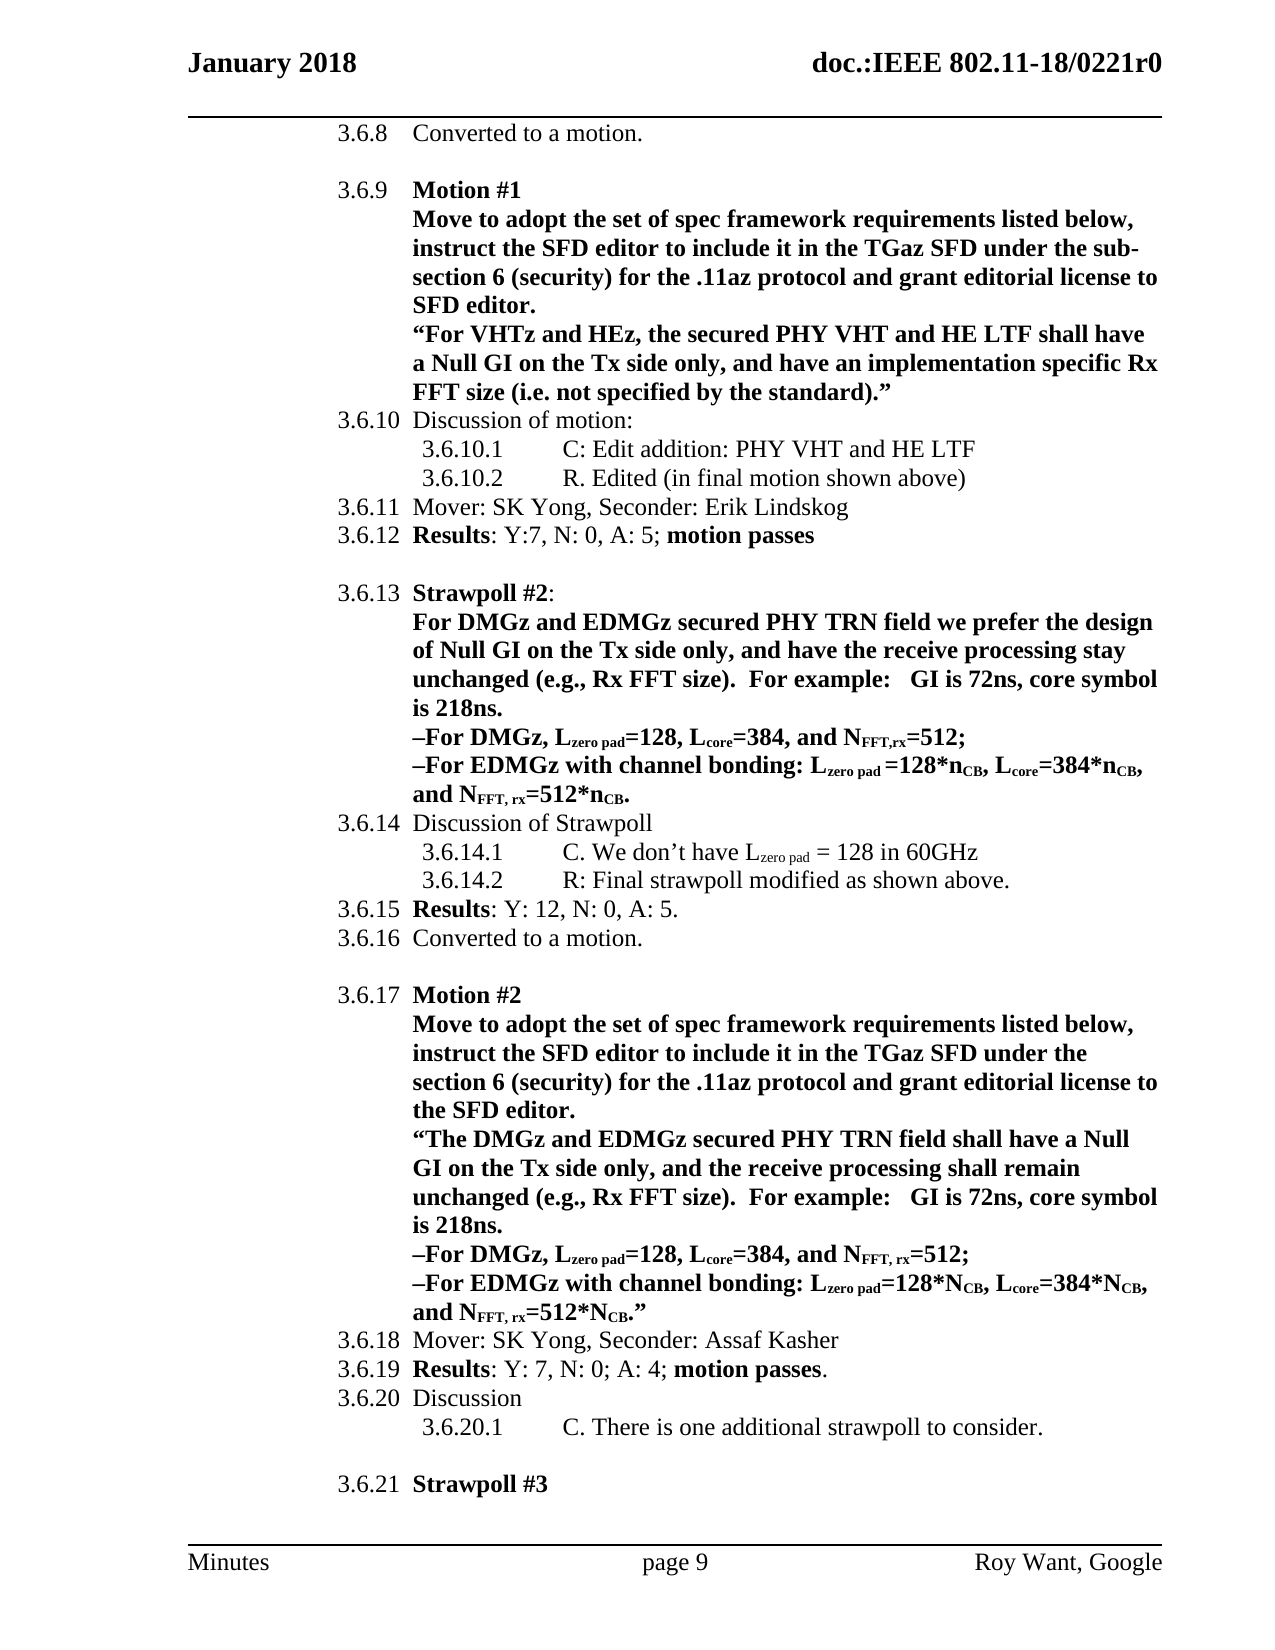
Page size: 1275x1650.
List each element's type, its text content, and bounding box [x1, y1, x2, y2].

list Motion #2 Move to adopt the set of spec framework requirements listed below, instruct the SFD editor to include it in the TGaz SFD under the section 6 (security) for the .11az protocol and grant editorial license to the SFD editor. [337, 980, 1162, 1124]
list Results: Y:7, N: 0, A: 5; motion passes [337, 520, 1162, 578]
text –For EDMGz with channel bonding: Lzero pad=128*NCB, Lcore=384*NCB, and NFFT, rx=512*NCB.” [412, 1268, 1162, 1325]
list Discussion of Strawpoll [337, 808, 1162, 837]
text Move to adopt the set of spec framework requirements listed below, instruct the SFD editor to include it in the TGaz SFD under the sub-section 6 (security) for the .11az protocol and grant editorial license to SFD editor. [412, 204, 1162, 319]
text –For EDMGz with channel bonding: Lzero pad =128*nCB, Lcore=384*nCB, and NFFT, rx=512*nCB. [412, 750, 1162, 808]
list R. Edited (in final motion shown above) [422, 463, 1162, 492]
list Converted to a motion. [337, 923, 1162, 952]
text –For DMGz, Lzero pad=128, Lcore=384, and NFFT,rx=512; [412, 722, 1162, 750]
list Converted to a motion. [337, 118, 1162, 147]
list Mover: SK Yong, Seconder: Assaf Kasher [337, 1325, 1162, 1354]
list Strawpoll #3 [337, 1469, 1162, 1498]
list Discussion [337, 1383, 1162, 1412]
list Motion #1 [337, 175, 1162, 204]
list C: Edit addition: PHY VHT and HE LTF [422, 434, 1162, 463]
list Discussion of motion: [337, 405, 1162, 434]
list C. We don’t have Lzero pad = 128 in 60GHz [422, 837, 1162, 865]
text –For DMGz, Lzero pad=128, Lcore=384, and NFFT, rx=512; [412, 1239, 1162, 1268]
text “For VHTz and HEz, the secured PHY VHT and HE LTF shall have a Null GI on the Tx side only, and have an implementation specific Rx FFT size (i.e. not specified by the standard).” [412, 319, 1162, 405]
list C. There is one additional strawpoll to consider. [422, 1412, 1162, 1469]
list Mover: SK Yong, Seconder: Erik Lindskog [337, 492, 1162, 520]
list Strawpoll #2: For DMGz and EDMGz secured PHY TRN field we prefer the design of Null GI on the Tx side only, and have the receive processing stay unchanged (e.g., Rx FFT size). For example: GI is 72ns, core symbol is 218ns. [337, 578, 1162, 722]
list Results: Y: 7, N: 0; A: 4; motion passes. [337, 1354, 1162, 1383]
text “The DMGz and EDMGz secured PHY TRN field shall have a Null GI on the Tx side only, and the receive processing shall remain unchanged (e.g., Rx FFT size). For example: GI is 72ns, core symbol is 218ns. [412, 1124, 1162, 1239]
list R: Final strawpoll modified as shown above. [422, 865, 1162, 894]
list Results: Y: 12, N: 0, A: 5. [337, 894, 1162, 923]
